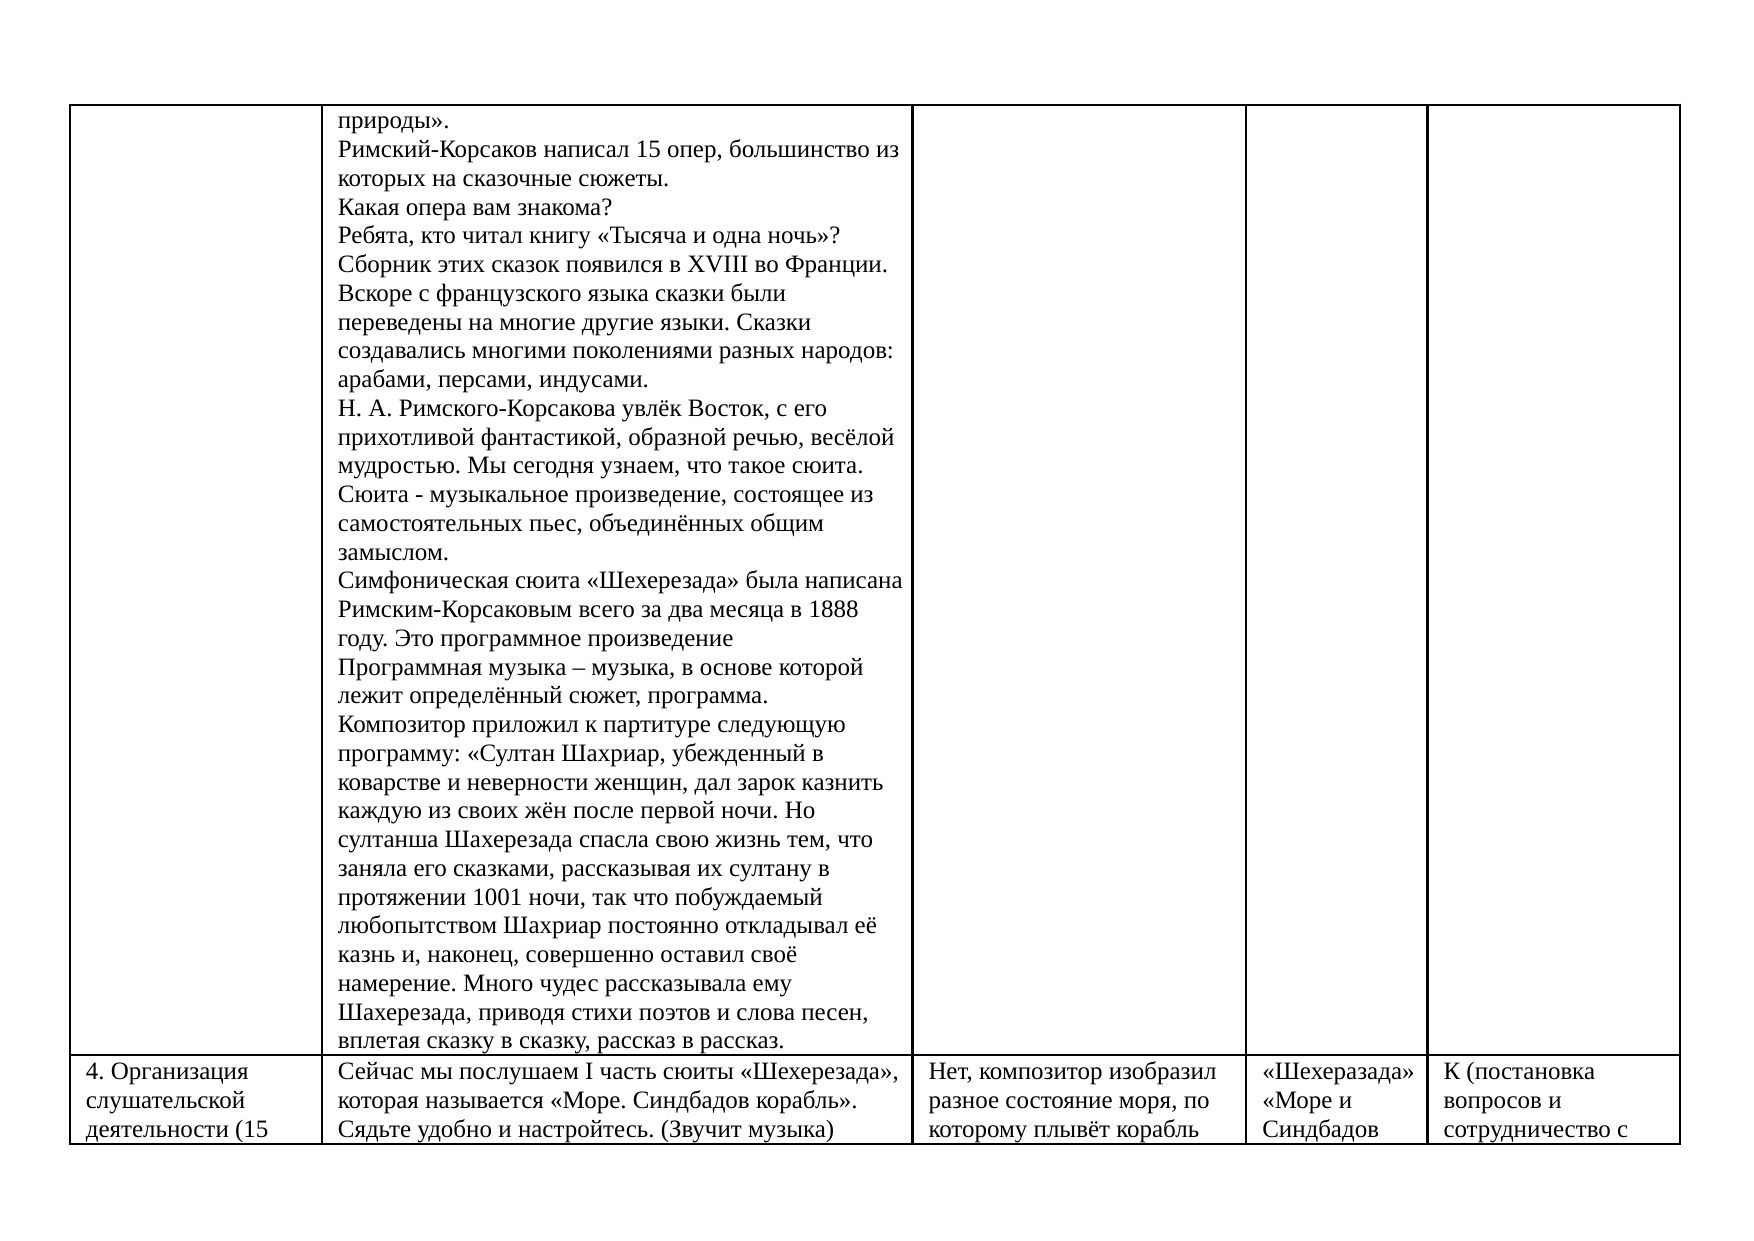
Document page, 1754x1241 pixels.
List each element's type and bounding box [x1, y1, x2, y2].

table_cell [1429, 1056, 1679, 1143]
table_cell [1247, 106, 1426, 1054]
table_cell [1429, 106, 1679, 1054]
table_cell [71, 106, 321, 1054]
table_cell [323, 106, 911, 1054]
table_cell [323, 1056, 911, 1143]
table_cell [71, 1056, 321, 1143]
table_cell [914, 1056, 1245, 1143]
table_cell [1247, 1056, 1426, 1143]
table_cell [914, 106, 1245, 1054]
